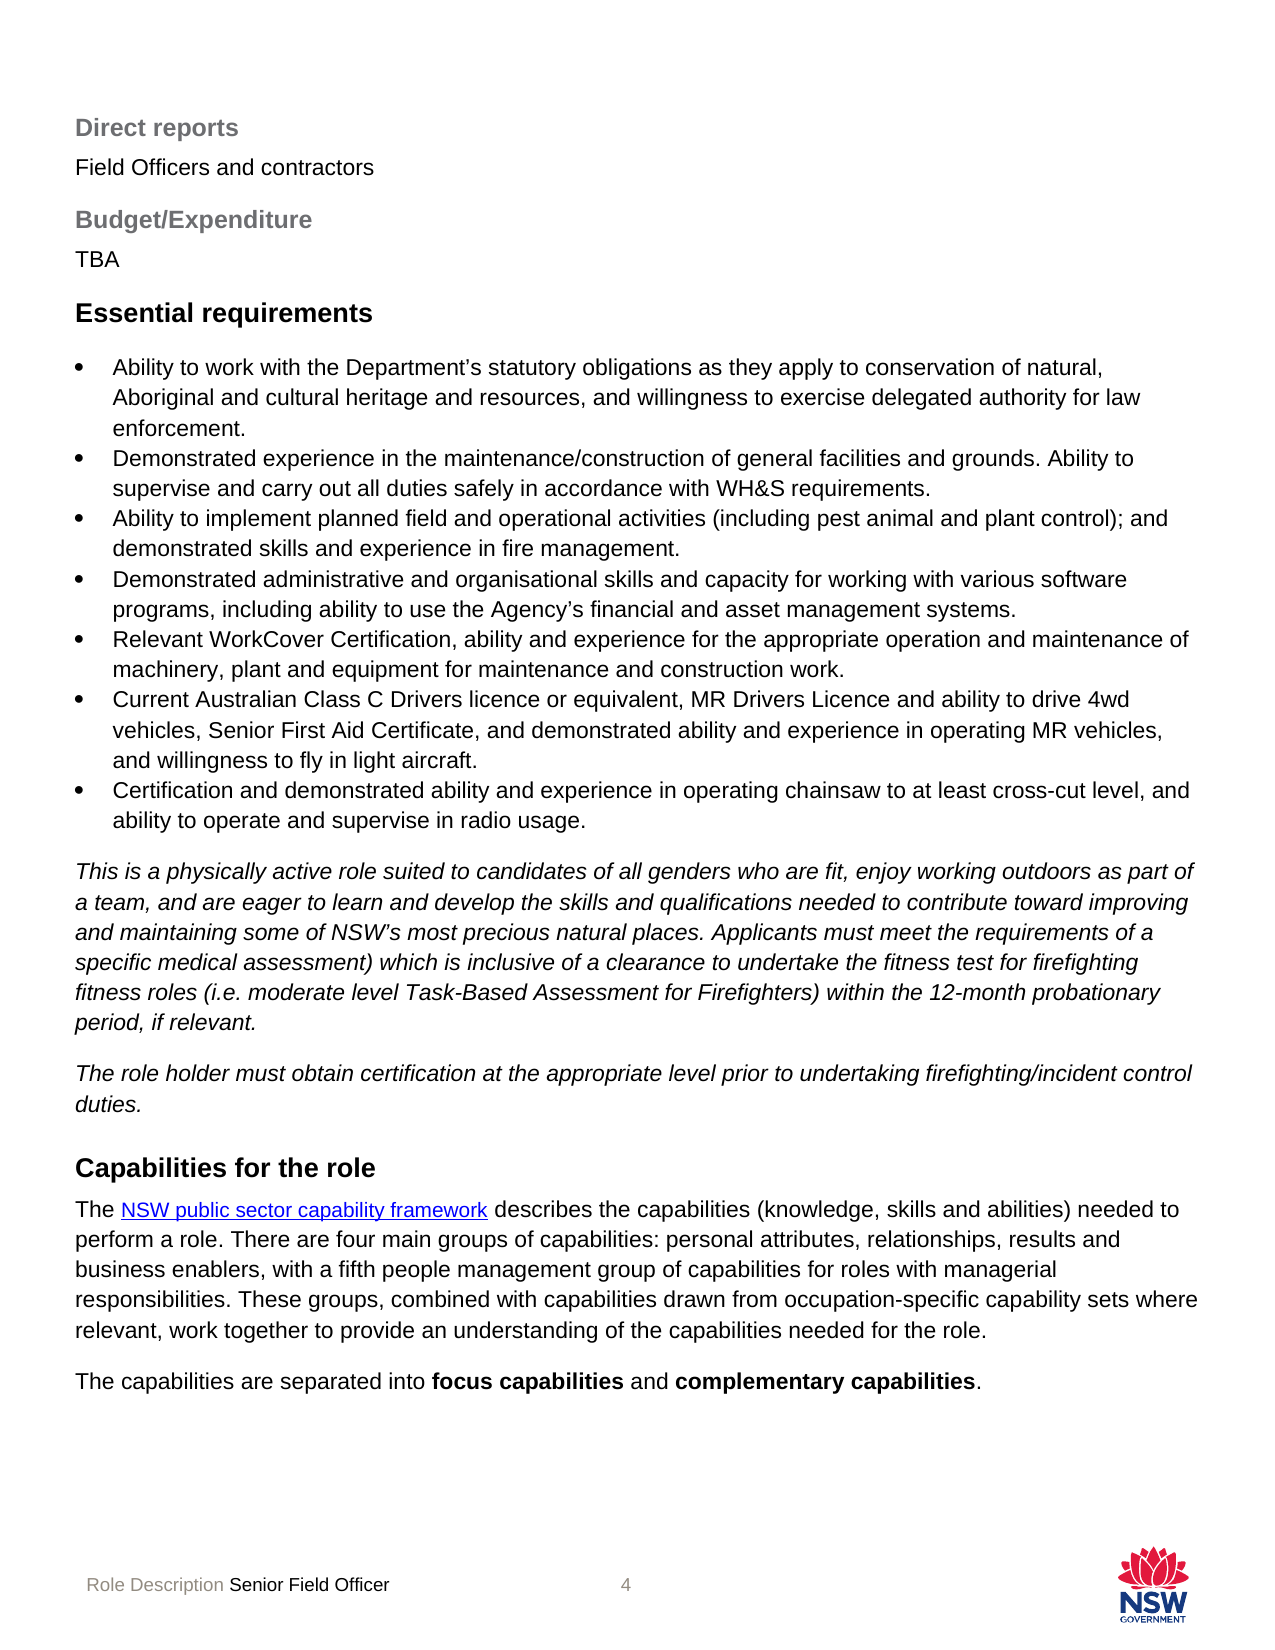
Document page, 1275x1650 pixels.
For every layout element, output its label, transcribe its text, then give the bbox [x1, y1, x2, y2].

subtitle Capabilities for the role [75, 1142, 1200, 1183]
list Demonstrated administrative and organisational skills and capacity for working with various software programs, including ability to use the Agency’s financial and asset management systems. [75, 566, 1200, 622]
text The role holder must obtain certification at the appropriate level prior to undertaking firefighting/incident control duties. [75, 1060, 1200, 1117]
text Field Officers and contractors [75, 154, 1200, 180]
subtitle Direct reports [75, 113, 1200, 141]
list Current Australian Class C Drivers licence or equivalent, MR Drivers Licence and ability to drive 4wd vehicles, Senior First Aid Certificate, and demonstrated ability and experience in operating MR vehicles, and willingness to fly in light aircraft. [75, 686, 1200, 773]
subtitle Budget/Expenditure [75, 205, 1200, 234]
text Essential requirements [75, 297, 1200, 328]
text TBA [75, 246, 1200, 273]
list Relevant WorkCover Certification, ability and experience for the appropriate operation and maintenance of machinery, plant and equipment for maintenance and construction work. [75, 626, 1200, 682]
list Ability to work with the Department’s statutory obligations as they apply to conservation of natural, Aboriginal and cultural heritage and resources, and willingness to exercise delegated authority for law enforcement. [75, 354, 1200, 441]
text The capabilities are separated into focus capabilities and complementary capabilities. [75, 1368, 1200, 1394]
text The NSW public sector capability framework describes the capabilities (knowledge, skills and abilities) needed to perform a role. There are four main groups of capabilities: personal attributes, relationships, results and business enablers, with a fifth people management group of capabilities for roles with managerial responsibilities. These groups, combined with capabilities drawn from occupation-specific capability sets where relevant, work together to provide an understanding of the capabilities needed for the role. [75, 1196, 1200, 1343]
list Ability to implement planned field and operational activities (including pest animal and plant control); and demonstrated skills and experience in fire management. [75, 505, 1200, 562]
text This is a physically active role suited to candidates of all genders who are fit, enjoy working outdoors as part of a team, and are eager to learn and develop the skills and qualifications needed to contribute toward improving and maintaining some of NSW’s most precious natural places. Applicants must meet the requirements of a specific medical assessment) which is inclusive of a clearance to undertake the fitness test for firefighting fitness roles (i.e. moderate level Task-Based Assessment for Firefighters) within the 12-month probationary period, if relevant. [75, 858, 1200, 1036]
list Certification and demonstrated ability and experience in operating chainsaw to at least cross-cut level, and ability to operate and supervise in radio usage. [75, 777, 1200, 833]
list Demonstrated experience in the maintenance/construction of general facilities and grounds. Ability to supervise and carry out all duties safely in accordance with WH&S requirements. [75, 445, 1200, 501]
